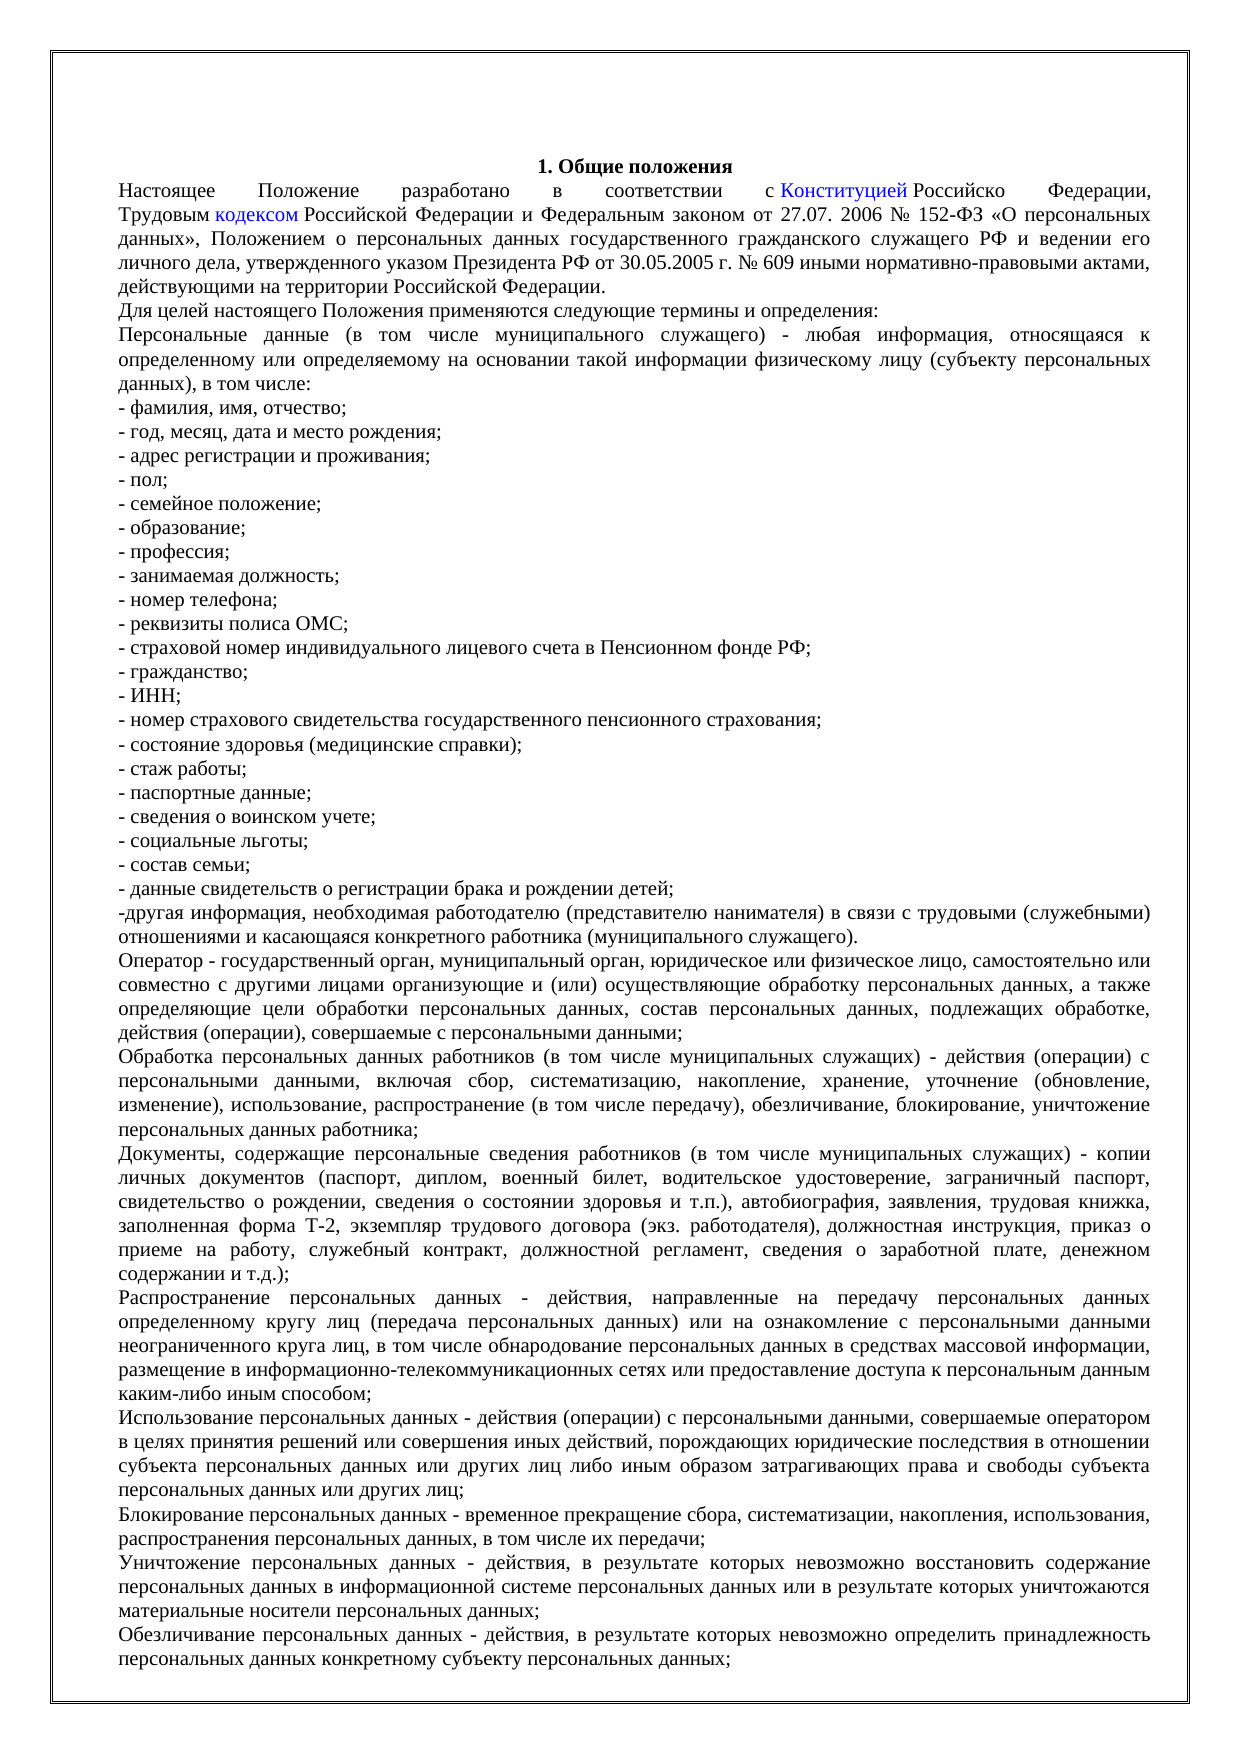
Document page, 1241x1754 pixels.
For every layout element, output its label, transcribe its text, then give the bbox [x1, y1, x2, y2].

text Документы, содержащие персональные сведения работников (в том числе муниципальных служащих) - копии личных документов (паспорт, диплом, военный билет, водительское удостоверение, заграничный паспорт, свидетельство о рождении, сведения о состоянии здоровья и т.п.), автобиография, заявления, трудовая книжка, заполненная форма Т-2, экземпляр трудового договора (экз. работодателя), должностная инструкция, приказ о приеме на работу, служебный контракт, должностной регламент, сведения о заработной плате, денежном содержании и т.д.); [118, 1141, 1152, 1285]
text - адрес регистрации и проживания; [118, 443, 1152, 467]
text -другая информация, необходимая работодателю (представителю нанимателя) в связи с трудовыми (служебными) отношениями и касающаяся конкретного работника (муниципального служащего). [118, 900, 1152, 948]
text - занимаемая должность; [118, 563, 1152, 587]
text Использование персональных данных - действия (операции) с персональными данными, совершаемые оператором в целях принятия решений или совершения иных действий, порождающих юридические последствия в отношении субъекта персональных данных или других лиц либо иным образом затрагивающих права и свободы субъекта персональных данных или других лиц; [118, 1405, 1152, 1501]
text - страховой номер индивидуального лицевого счета в Пенсионном фонде РФ; [118, 635, 1152, 659]
text - состояние здоровья (медицинские справки); [118, 731, 1152, 756]
text - пол; [118, 467, 1152, 491]
text - сведения о воинском учете; [118, 804, 1152, 828]
text Обработка персональных данных работников (в том числе муниципальных служащих) - действия (операции) с персональными данными, включая сбор, систематизацию, накопление, хранение, уточнение (обновление, изменение), использование, распространение (в том числе передачу), обезличивание, блокирование, уничтожение персональных данных работника; [118, 1044, 1152, 1141]
text - фамилия, имя, отчество; [118, 394, 1152, 419]
text Персональные данные (в том числе муниципального служащего) - любая информация, относящаяся к определенному или определяемому на основании такой информации физическому лицу (субъекту персональных данных), в том числе: [118, 322, 1152, 394]
text Настоящее Положение разработано в соответствии с Конституцией Российско Федерации, Трудовым кодексом Российской Федерации и Федеральным законом от 27.07. 2006 № 152-ФЗ «О персональных данных», Положением о персональных данных государственного гражданского служащего РФ и ведении его личного дела, утвержденного указом Президента РФ от 30.05.2005 г. № 609 иными нормативно-правовыми актами, действующими на территории Российской Федерации. [118, 178, 1152, 298]
text Для целей настоящего Положения применяются следующие термины и определения: [118, 298, 1152, 322]
text - номер телефона; [118, 587, 1152, 611]
text - паспортные данные; [118, 779, 1152, 804]
text - реквизиты полиса ОМС; [118, 611, 1152, 635]
text - гражданство; [118, 659, 1152, 683]
text - семейное положение; [118, 491, 1152, 515]
text - ИНН; [118, 683, 1152, 707]
text Уничтожение персональных данных - действия, в результате которых невозможно восстановить содержание персональных данных в информационной системе персональных данных или в результате которых уничтожаются материальные носители персональных данных; [118, 1549, 1152, 1622]
text - состав семьи; [118, 852, 1152, 876]
text - год, месяц, дата и место рождения; [118, 419, 1152, 443]
text - социальные льготы; [118, 828, 1152, 852]
text - данные свидетельств о регистрации брака и рождении детей; [118, 876, 1152, 900]
text 1. Общие положения [118, 154, 1152, 178]
text - профессия; [118, 539, 1152, 563]
text - номер страхового свидетельства государственного пенсионного страхования; [118, 707, 1152, 731]
text - стаж работы; [118, 756, 1152, 779]
text Обезличивание персональных данных - действия, в результате которых невозможно определить принадлежность персональных данных конкретному субъекту персональных данных; [118, 1622, 1152, 1670]
text - образование; [118, 515, 1152, 539]
text Распространение персональных данных - действия, направленные на передачу персональных данных определенному кругу лиц (передача персональных данных) или на ознакомление с персональными данными неограниченного круга лиц, в том числе обнародование персональных данных в средствах массовой информации, размещение в информационно-телекоммуникационных сетях или предоставление доступа к персональным данным каким-либо иным способом; [118, 1285, 1152, 1405]
text Оператор - государственный орган, муниципальный орган, юридическое или физическое лицо, самостоятельно или совместно с другими лицами организующие и (или) осуществляющие обработку персональных данных, а также определяющие цели обработки персональных данных, состав персональных данных, подлежащих обработке, действия (операции), совершаемые с персональными данными; [118, 948, 1152, 1044]
text Блокирование персональных данных - временное прекращение сбора, систематизации, накопления, использования, распространения персональных данных, в том числе их передачи; [118, 1501, 1152, 1549]
